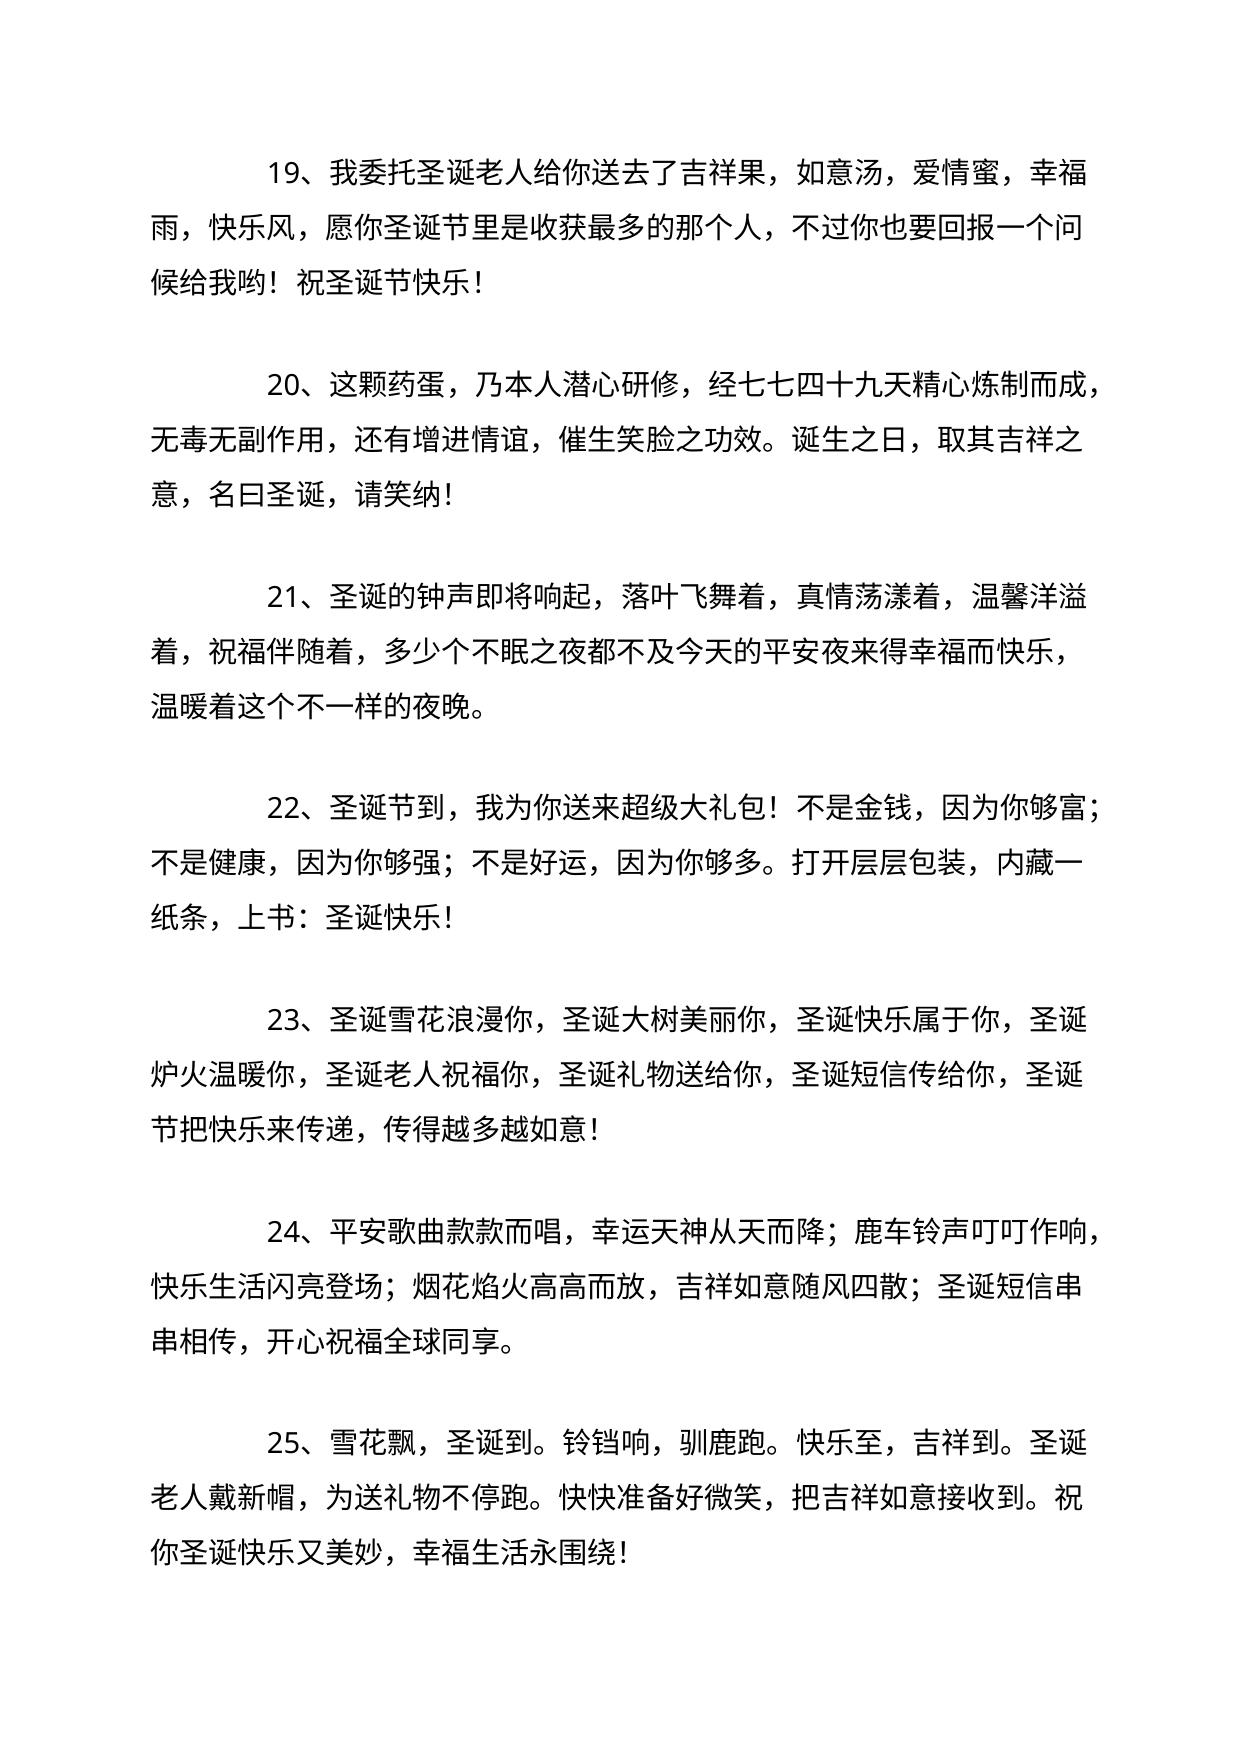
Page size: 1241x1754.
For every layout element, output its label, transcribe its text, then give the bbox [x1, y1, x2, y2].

text 19、我委托圣诞老人给你送去了吉祥果，如意汤，爱情蜜，幸福雨，快乐风，愿你圣诞节里是收获最多的那个人，不过你也要回报一个问候给我哟！祝圣诞节快乐！ [150, 150, 1090, 302]
text 20、这颗药蛋，乃本人潜心研修，经七七四十九天精心炼制而成，无毒无副作用，还有增进情谊，催生笑脸之功效。诞生之日，取其吉祥之意，名曰圣诞，请笑纳！ [150, 362, 1090, 514]
text 22、圣诞节到，我为你送来超级大礼包！不是金钱，因为你够富；不是健康，因为你够强；不是好运，因为你够多。打开层层包装，内藏一纸条，上书：圣诞快乐！ [150, 785, 1090, 937]
text 25、雪花飘，圣诞到。铃铛响，驯鹿跑。快乐至，吉祥到。圣诞老人戴新帽，为送礼物不停跑。快快准备好微笑，把吉祥如意接收到。祝你圣诞快乐又美妙，幸福生活永围绕！ [150, 1420, 1090, 1572]
text 23、圣诞雪花浪漫你，圣诞大树美丽你，圣诞快乐属于你，圣诞炉火温暖你，圣诞老人祝福你，圣诞礼物送给你，圣诞短信传给你，圣诞节把快乐来传递，传得越多越如意！ [150, 997, 1090, 1149]
text 21、圣诞的钟声即将响起，落叶飞舞着，真情荡漾着，温馨洋溢着，祝福伴随着，多少个不眠之夜都不及今天的平安夜来得幸福而快乐，温暖着这个不一样的夜晚。 [150, 573, 1090, 726]
text 24、平安歌曲款款而唱，幸运天神从天而降；鹿车铃声叮叮作响，快乐生活闪亮登场；烟花焰火高高而放，吉祥如意随风四散；圣诞短信串串相传，开心祝福全球同享。 [150, 1208, 1090, 1361]
